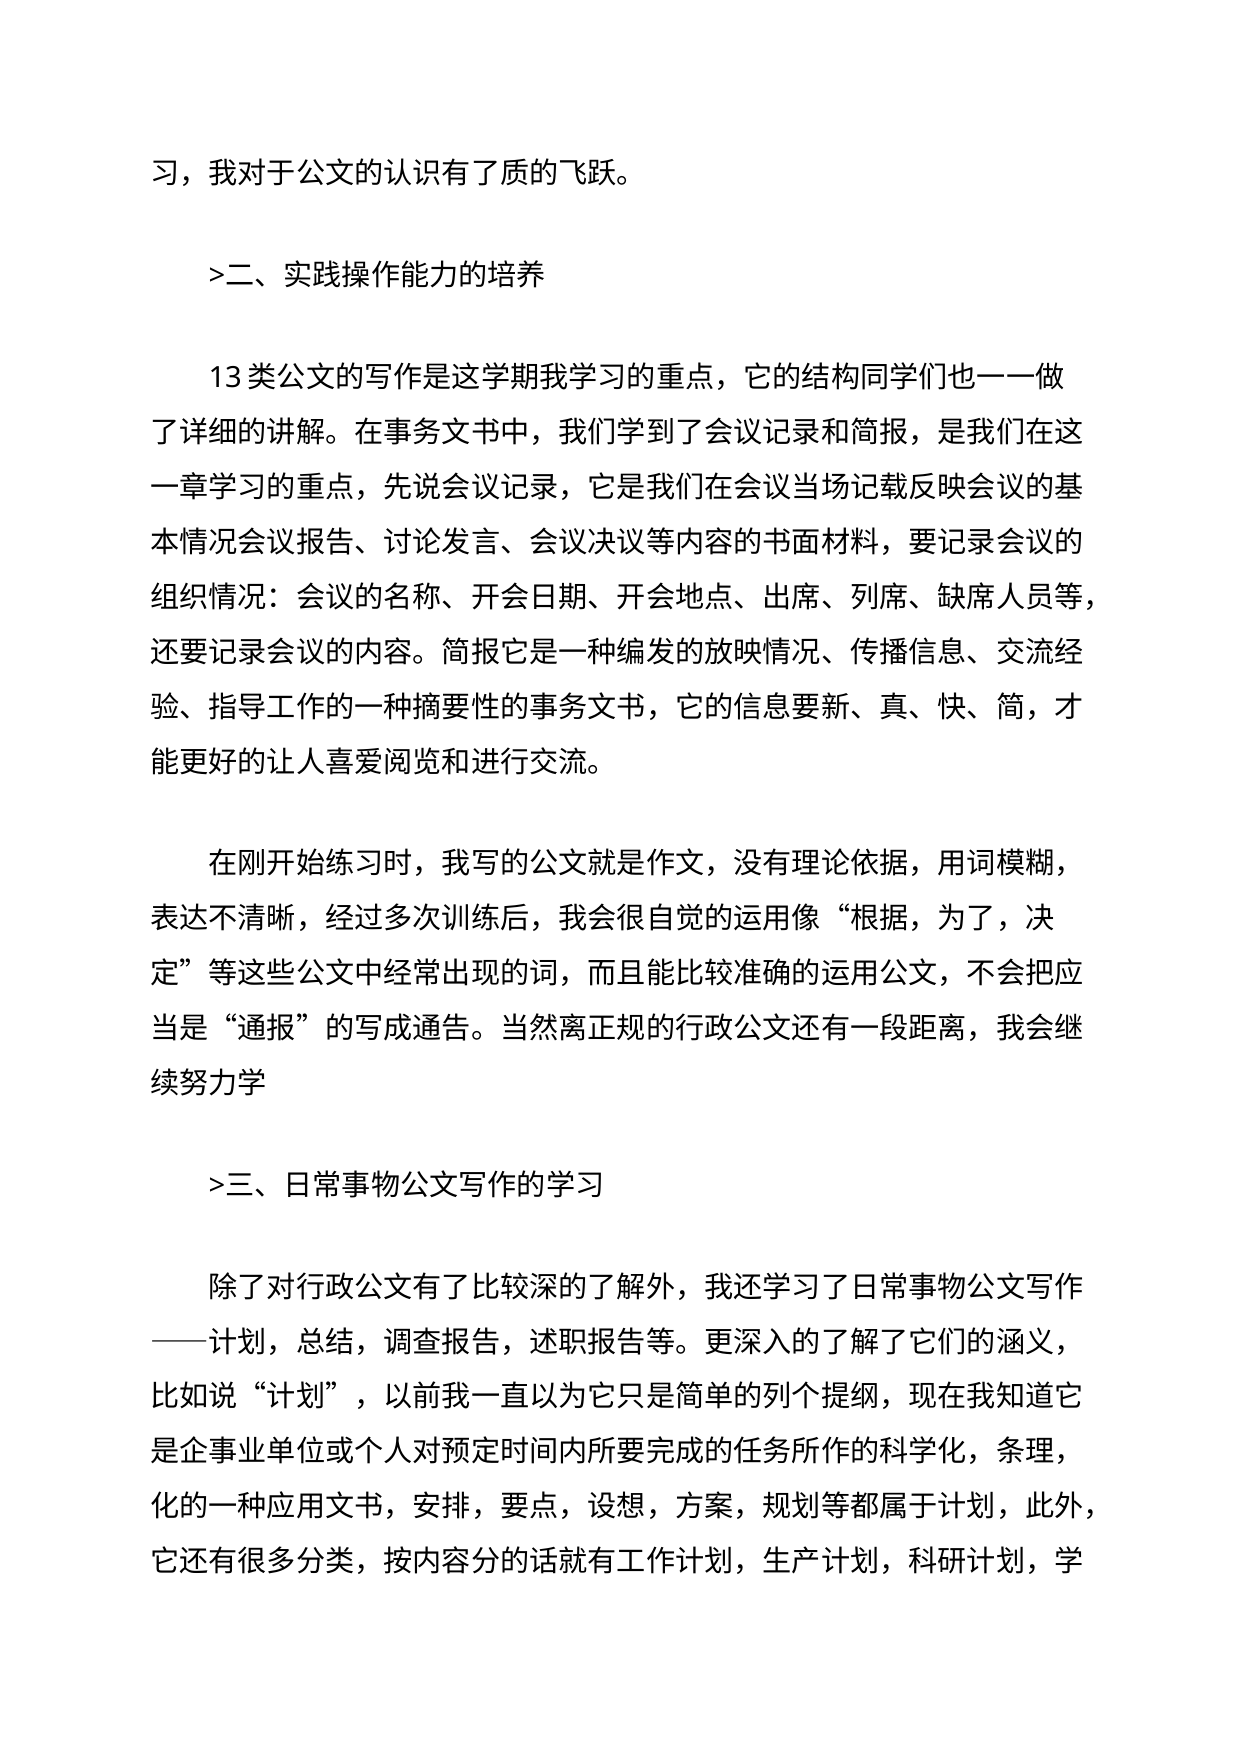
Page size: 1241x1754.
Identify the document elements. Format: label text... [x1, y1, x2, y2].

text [150, 1263, 1090, 1580]
text 在刚开始练习时，我写的公文就是作文，没有理论依据，用词模糊，表达不清晰，经过多次训练后，我会很自觉的运用像“根据，为了，决定”等这些公文中经常出现的词，而且能比较准确的运用公文，不会把应当是“通报”的写成通告。当然离正规的行政公文还有一段距离，我会继续努力学 [150, 840, 1090, 1102]
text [150, 150, 1090, 192]
text >三、日常事物公文写作的学习 [150, 1161, 1090, 1204]
text >二、实践操作能力的培养 [150, 252, 1090, 294]
text 13类公文的写作是这学期我学习的重点，它的结构同学们也一一做了详细的讲解。在事务文书中，我们学到了会议记录和简报，是我们在这一章学习的重点，先说会议记录，它是我们在会议当场记载反映会议的基本情况会议报告、讨论发言、会议决议等内容的书面材料，要记录会议的组织情况：会议的名称、开会日期、开会地点、出席、列席、缺席人员等，还要记录会议的内容。简报它是一种编发的放映情况、传播信息、交流经验、指导工作的一种摘要性的事务文书，它的信息要新、真、快、简，才能更好的让人喜爱阅览和进行交流。 [150, 354, 1090, 780]
